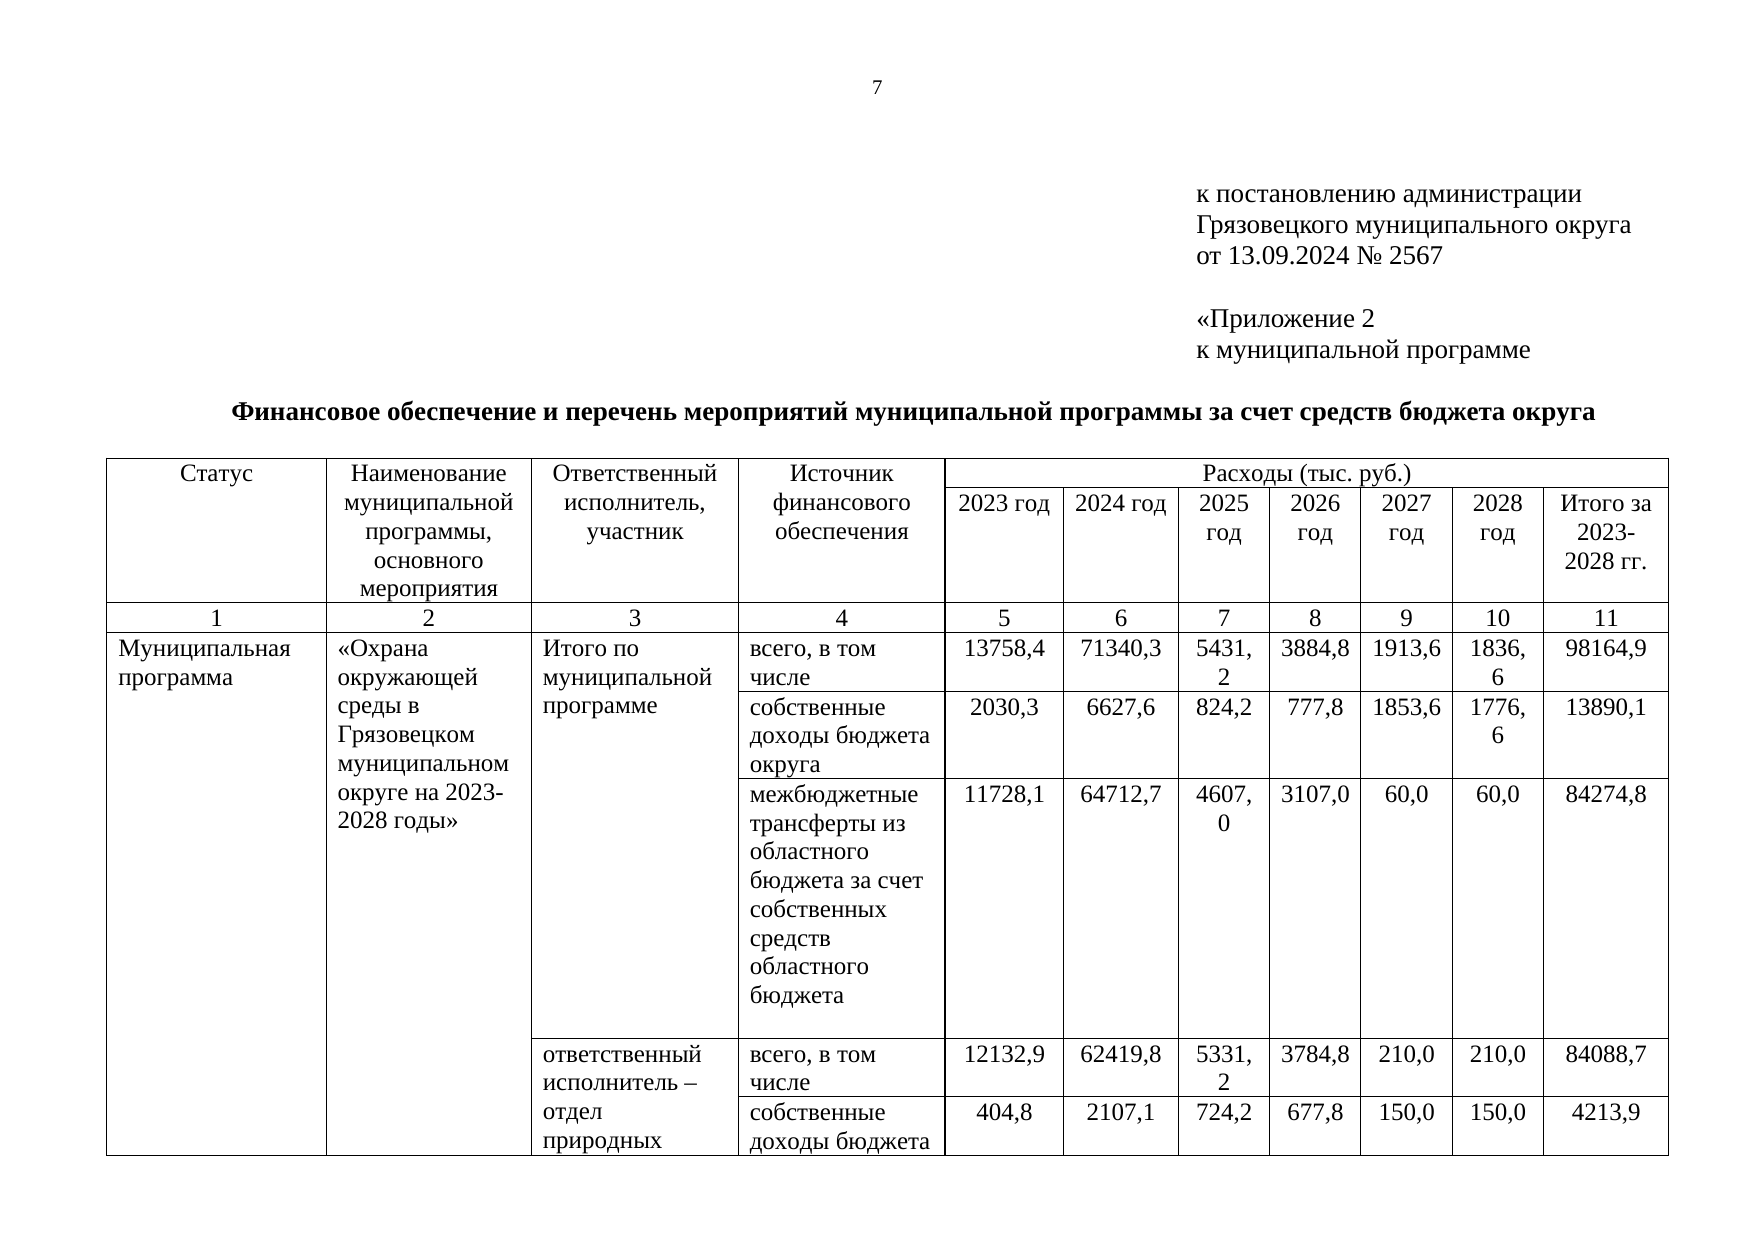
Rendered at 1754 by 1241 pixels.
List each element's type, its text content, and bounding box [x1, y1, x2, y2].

table_cell 2024 год [1064, 488, 1178, 602]
table_cell 2030,3 [946, 692, 1063, 778]
table_cell Муниципальная программа [107, 633, 326, 1155]
table_cell 4213,9 [1544, 1097, 1668, 1155]
table_cell 60,0 [1453, 779, 1543, 1038]
table_cell 3884,8 [1270, 633, 1360, 691]
table_cell всего, в том числе [739, 1039, 944, 1096]
table_cell 1913,6 [1361, 633, 1452, 691]
text к муниципальной программе [1196, 333, 1636, 364]
table_cell всего, в том числе [739, 633, 944, 691]
table_cell 150,0 [1453, 1097, 1543, 1155]
table_cell 10 [1453, 603, 1543, 632]
table_cell 2026 год [1270, 488, 1360, 602]
table_cell «Охрана окружающей среды в Грязовецком муниципальном округе на 2023-2028 годы» [327, 633, 531, 1155]
table_header Ответственный исполнитель, участник [532, 459, 738, 602]
table_cell 6627,6 [1064, 692, 1178, 778]
table_cell 11728,1 [946, 779, 1063, 1038]
table_cell 5331,2 [1179, 1039, 1269, 1096]
table_cell 404,8 [946, 1097, 1063, 1155]
table_cell 13758,4 [946, 633, 1063, 691]
table_cell 210,0 [1453, 1039, 1543, 1096]
table_cell 64712,7 [1064, 779, 1178, 1038]
table_cell межбюджетные трансферты из областного бюджета за счет собственных средств областного бюджета [739, 779, 944, 1038]
table_cell 5431,2 [1179, 633, 1269, 691]
table_cell ответственный исполнитель – отдел природных ресурсов и охраны окружающей среды администрации Грязовецкого муниципального округа [532, 1039, 738, 1155]
table_header Расходы (тыс. руб.) [946, 459, 1668, 487]
table_cell 1 [107, 603, 326, 632]
table_cell 71340,3 [1064, 633, 1178, 691]
table_cell 1836,6 [1453, 633, 1543, 691]
table_cell 4 [739, 603, 944, 632]
table_cell 84274,8 [1544, 779, 1668, 1038]
text от 13.09.2024 № 2567 [1196, 239, 1636, 271]
table_cell 62419,8 [1064, 1039, 1178, 1096]
table_cell 11 [1544, 603, 1668, 632]
table_cell Итого за 2023-2028 гг. [1544, 488, 1668, 602]
table_cell 5 [946, 603, 1063, 632]
table_header Источник финансового обеспечения [739, 459, 944, 602]
table_cell 150,0 [1361, 1097, 1452, 1155]
table_cell 2023 год [946, 488, 1063, 602]
table_cell 3784,8 [1270, 1039, 1360, 1096]
table_cell 3 [532, 603, 738, 632]
table_cell 724,2 [1179, 1097, 1269, 1155]
table_cell 8 [1270, 603, 1360, 632]
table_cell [739, 1097, 944, 1155]
table_cell 98164,9 [1544, 633, 1668, 691]
table_cell 13890,1 [1544, 692, 1668, 778]
table_cell 4607,0 [1179, 779, 1269, 1038]
text Финансовое обеспечение и перечень мероприятий муниципальной программы за счет средств бюджета округа [118, 395, 1636, 426]
text «Приложение 2 [1196, 302, 1636, 333]
table_header Статус [107, 459, 326, 602]
table_cell 2025 год [1179, 488, 1269, 602]
table_header Наименование муниципальной программы, основного мероприятия [327, 459, 531, 602]
table_cell 2028 год [1453, 488, 1543, 602]
table_cell 9 [1361, 603, 1452, 632]
text к постановлению администрации Грязовецкого муниципального округа [1196, 177, 1636, 239]
table_cell 210,0 [1361, 1039, 1452, 1096]
table_cell 6 [1064, 603, 1178, 632]
table_cell 7 [1179, 603, 1269, 632]
table_cell 824,2 [1179, 692, 1269, 778]
table_cell 677,8 [1270, 1097, 1360, 1155]
table_cell 2027 год [1361, 488, 1452, 602]
table_cell 2107,1 [1064, 1097, 1178, 1155]
table_cell 60,0 [1361, 779, 1452, 1038]
table_cell 1853,6 [1361, 692, 1452, 778]
table_cell 1776,6 [1453, 692, 1543, 778]
table_cell 12132,9 [946, 1039, 1063, 1096]
table_cell 2 [327, 603, 531, 632]
table_cell 777,8 [1270, 692, 1360, 778]
table_cell собственные доходы бюджета округа [739, 692, 944, 778]
table_cell 3107,0 [1270, 779, 1360, 1038]
table_cell 84088,7 [1544, 1039, 1668, 1096]
table_cell Итого по муниципальной программе [532, 633, 738, 1038]
